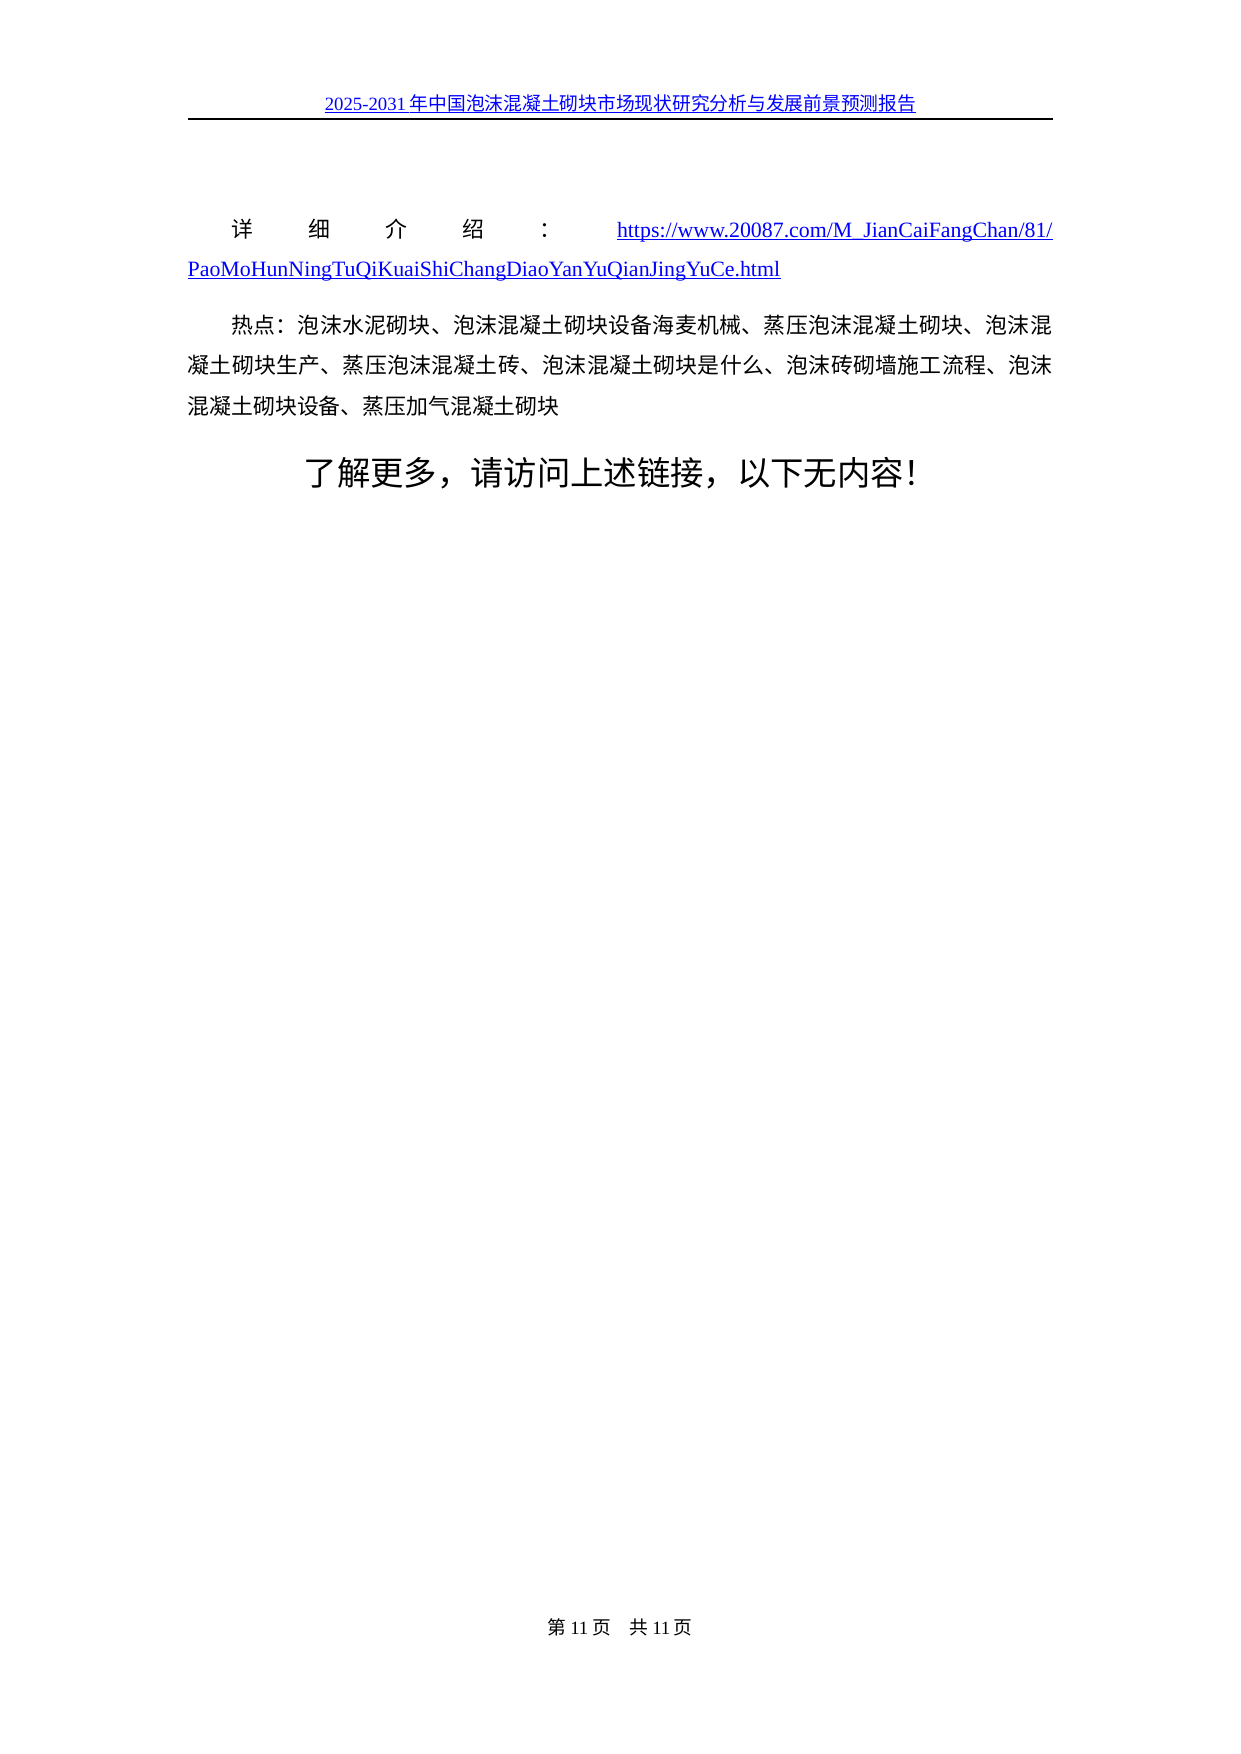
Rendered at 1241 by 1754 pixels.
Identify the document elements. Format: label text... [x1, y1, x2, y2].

text 详细介绍：https://www.20087.com/M_JianCaiFangChan/81/PaoMoHunNingTuQiKuaiShiChangDiaoYanYuQianJingYuCe.html [187, 212, 1053, 285]
text 热点：泡沫水泥砌块、泡沫混凝土砌块设备海麦机械、蒸压泡沫混凝土砌块、泡沫混凝土砌块生产、蒸压泡沫混凝土砖、泡沫混凝土砌块是什么、泡沫砖砌墙施工流程、泡沫混凝土砌块设备、蒸压加气混凝土砌块 [187, 307, 1053, 421]
title 了解更多，请访问上述链接，以下无内容！ [187, 438, 1053, 503]
